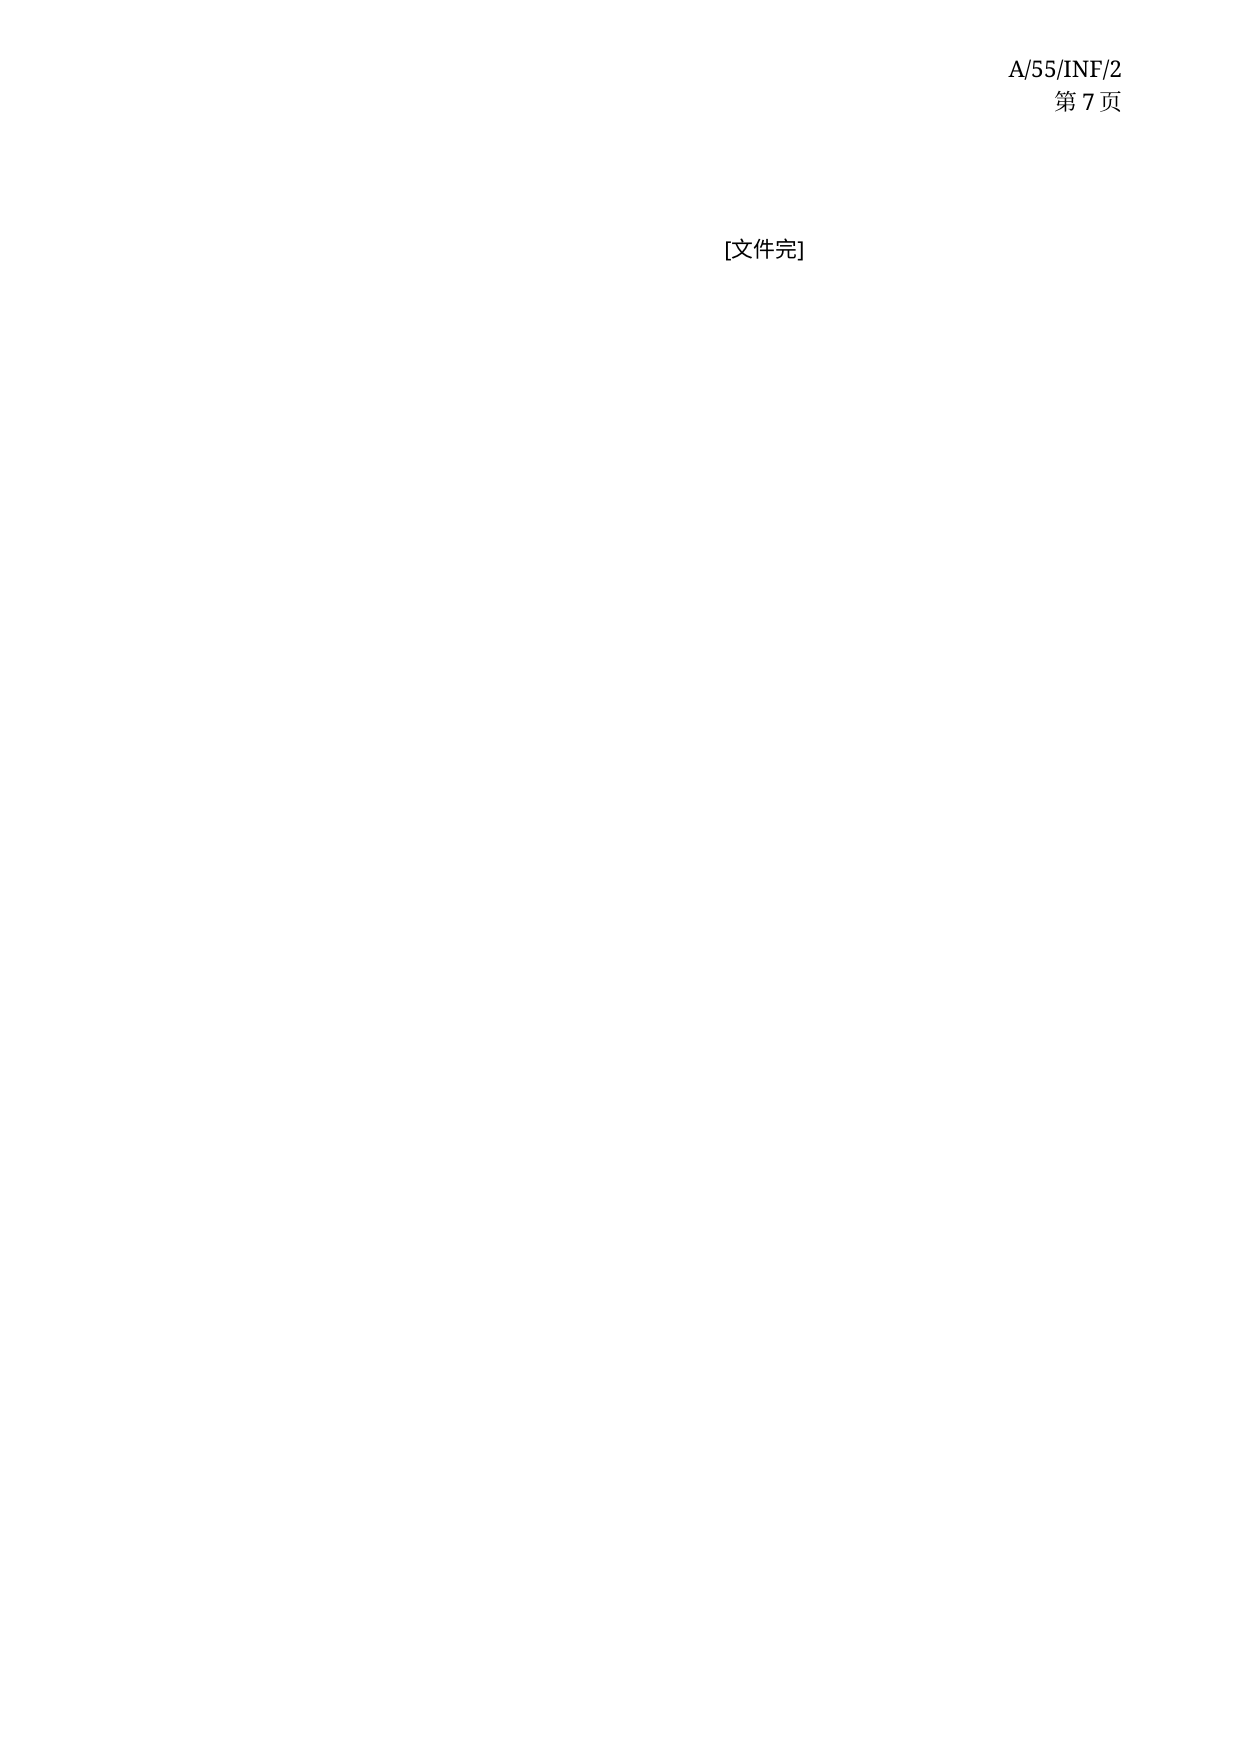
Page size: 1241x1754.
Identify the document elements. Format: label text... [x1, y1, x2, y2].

text [文件完] [724, 228, 1122, 263]
